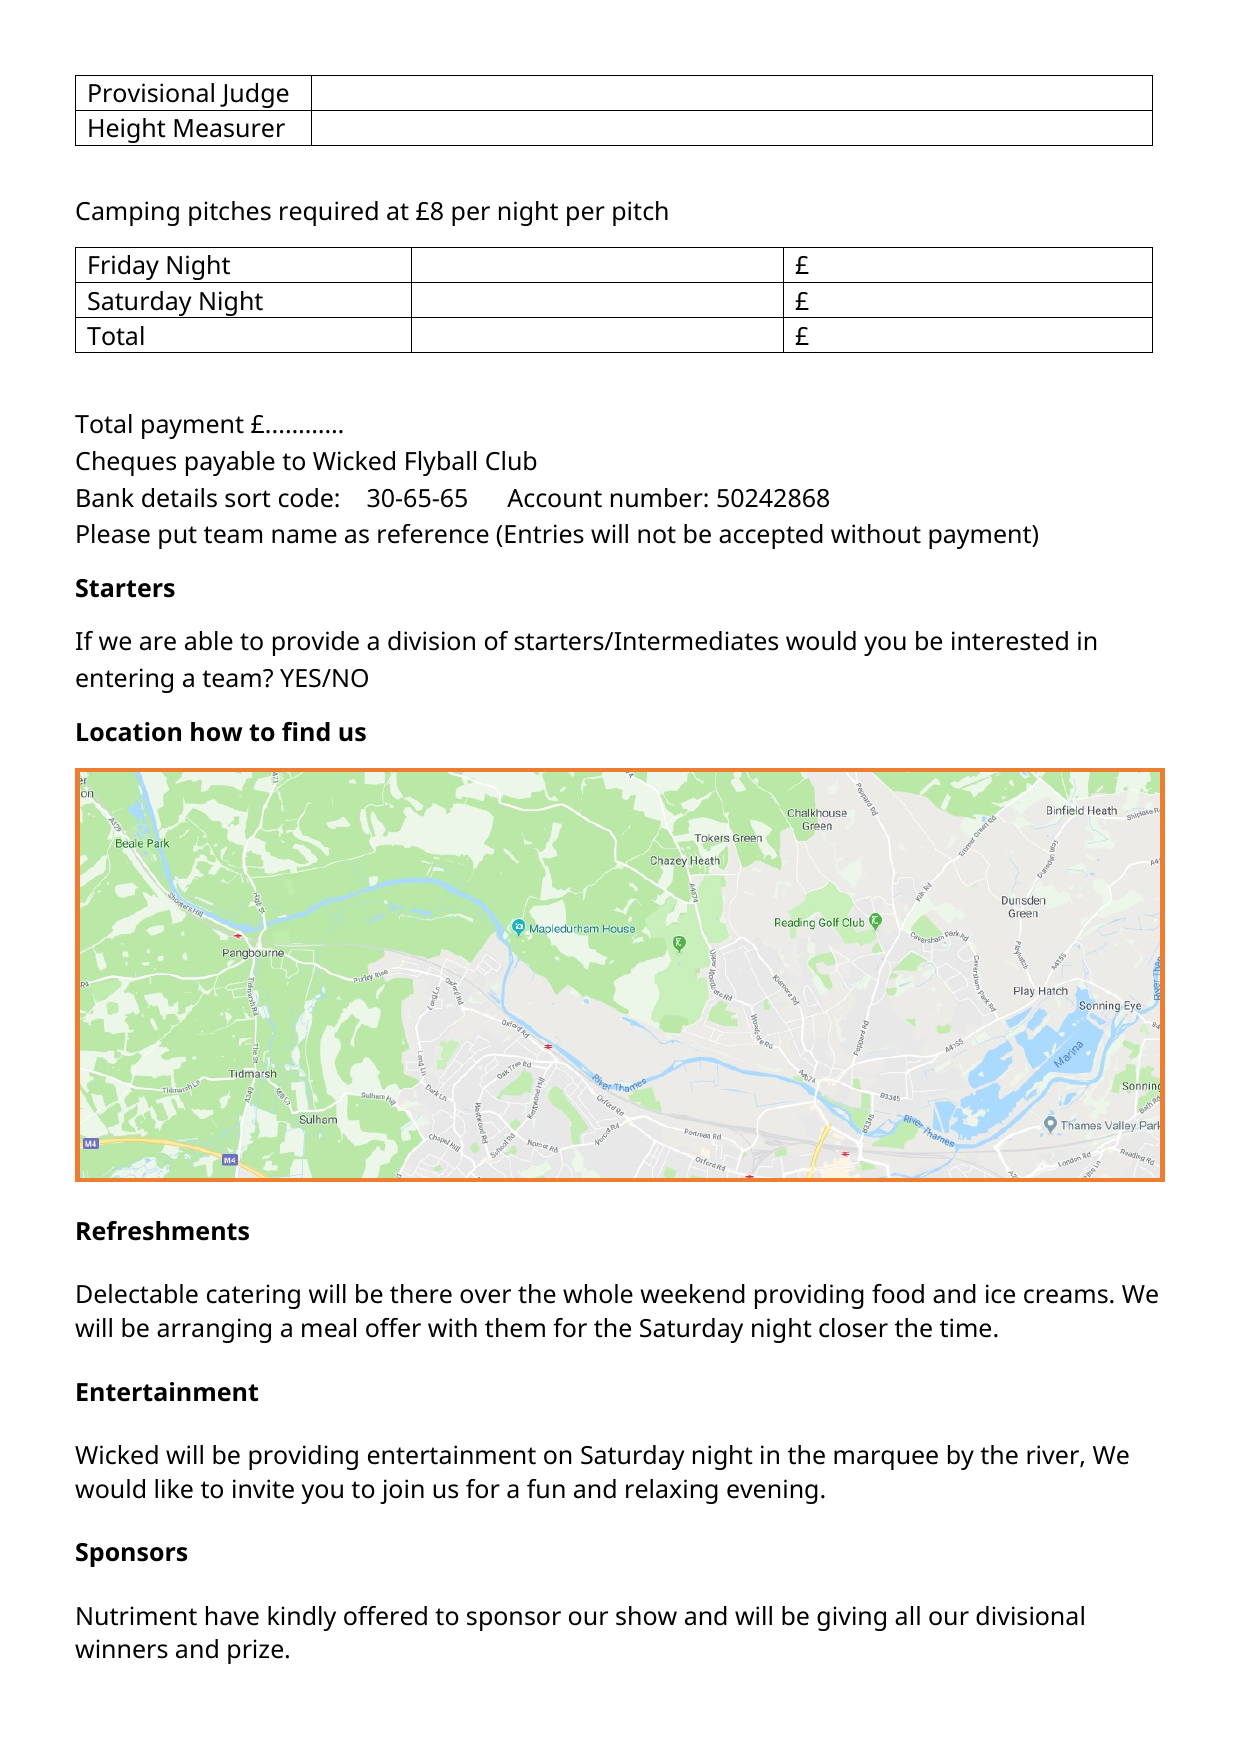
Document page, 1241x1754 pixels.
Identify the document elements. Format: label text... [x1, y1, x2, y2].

text Refreshments [75, 1214, 1165, 1248]
text Location how to find us [75, 714, 1165, 748]
table_cell [412, 318, 783, 352]
text Starters [75, 571, 1165, 604]
table_cell Total [76, 318, 411, 352]
table_cell [412, 283, 783, 317]
text Camping pitches required at £8 per night per pitch [75, 193, 1165, 228]
text Delectable catering will be there over the whole weekend providing food and ice creams. We will be arranging a meal offer with them for the Saturday night closer the time. [75, 1277, 1165, 1345]
table_cell £ [784, 283, 1152, 317]
table_header [412, 248, 783, 282]
text Total payment £...……… Cheques payable to Wicked Flyball Club Bank details sort code: 30-65-65 Account number: 50242868 Please put team name as reference (Entries will not be accepted without payment) [75, 407, 1165, 551]
text Entertainment [75, 1374, 1165, 1408]
table_cell [312, 111, 1152, 145]
text Nutriment have kindly offered to sponsor our show and will be giving all our divisional winners and prize. [75, 1598, 1165, 1666]
table_cell [312, 76, 1152, 110]
text Wicked will be providing entertainment on Saturday night in the marquee by the river, We would like to invite you to join us for a fun and relaxing evening. [75, 1438, 1165, 1506]
table_cell Provisional Judge [76, 76, 311, 110]
table_cell Saturday Night [76, 283, 411, 317]
table_header Friday Night [76, 248, 411, 282]
table_cell £ [784, 318, 1152, 352]
text If we are able to provide a division of starters/Intermediates would you be interested in entering a team? YES/NO [75, 624, 1165, 695]
table_cell Height Measurer [76, 111, 311, 145]
text Sponsors [75, 1535, 1165, 1569]
picture [80, 772, 1160, 1178]
table_header £ [784, 248, 1152, 282]
